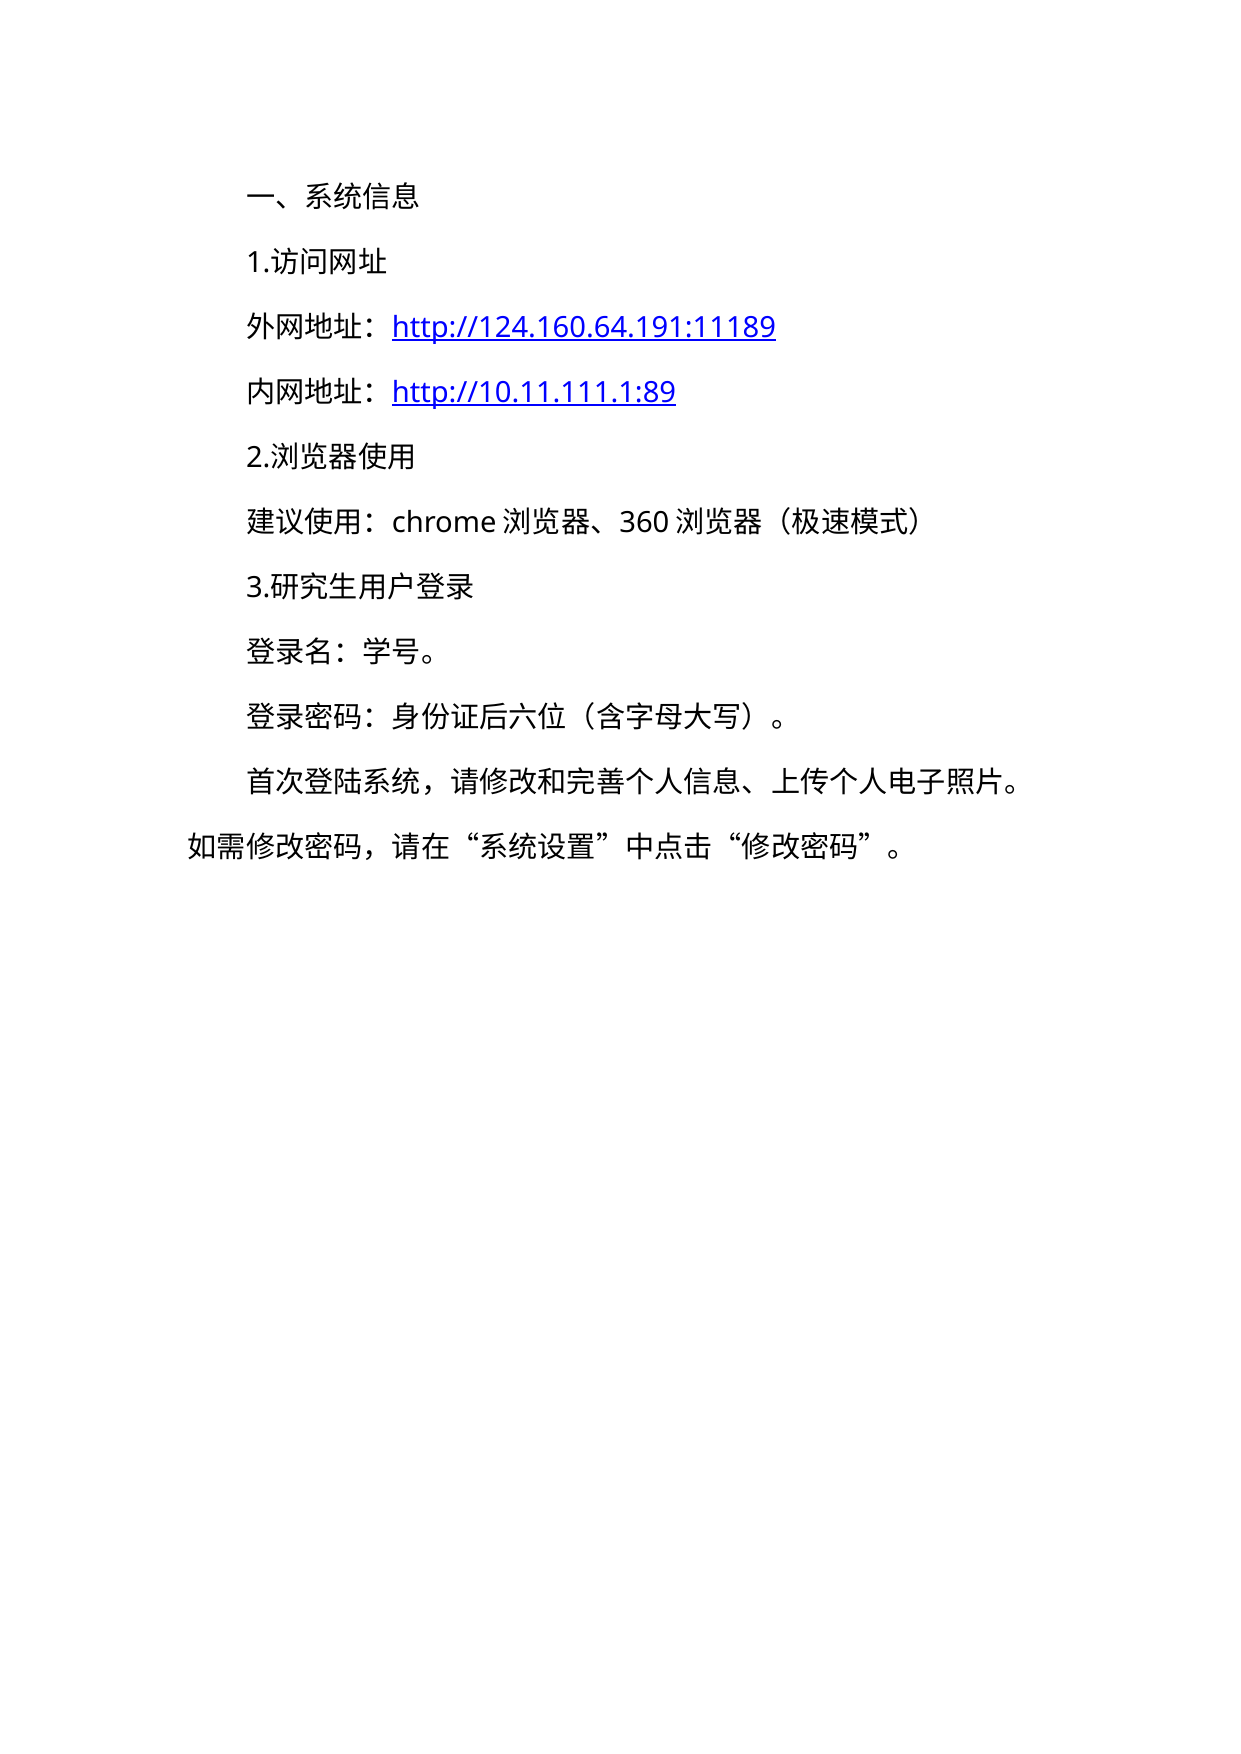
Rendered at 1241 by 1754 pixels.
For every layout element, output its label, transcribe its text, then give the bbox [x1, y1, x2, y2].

text 内网地址：http://10.11.111.1:89 [187, 357, 1053, 422]
text 登录密码：身份证后六位（含字母大写）。 [187, 682, 1053, 747]
text 3.研究生用户登录 [187, 552, 1053, 617]
text 一、系统信息 [187, 162, 1053, 227]
text 首次登陆系统，请修改和完善个人信息、上传个人电子照片。如需修改密码，请在“系统设置”中点击“修改密码”。 [187, 747, 1053, 877]
text 建议使用：chrome浏览器、360浏览器（极速模式） [187, 487, 1053, 552]
text 1.访问网址 [187, 227, 1053, 292]
text 外网地址：http://124.160.64.191:11189 [187, 292, 1053, 357]
text 登录名：学号。 [187, 617, 1053, 682]
text 2.浏览器使用 [187, 422, 1053, 487]
